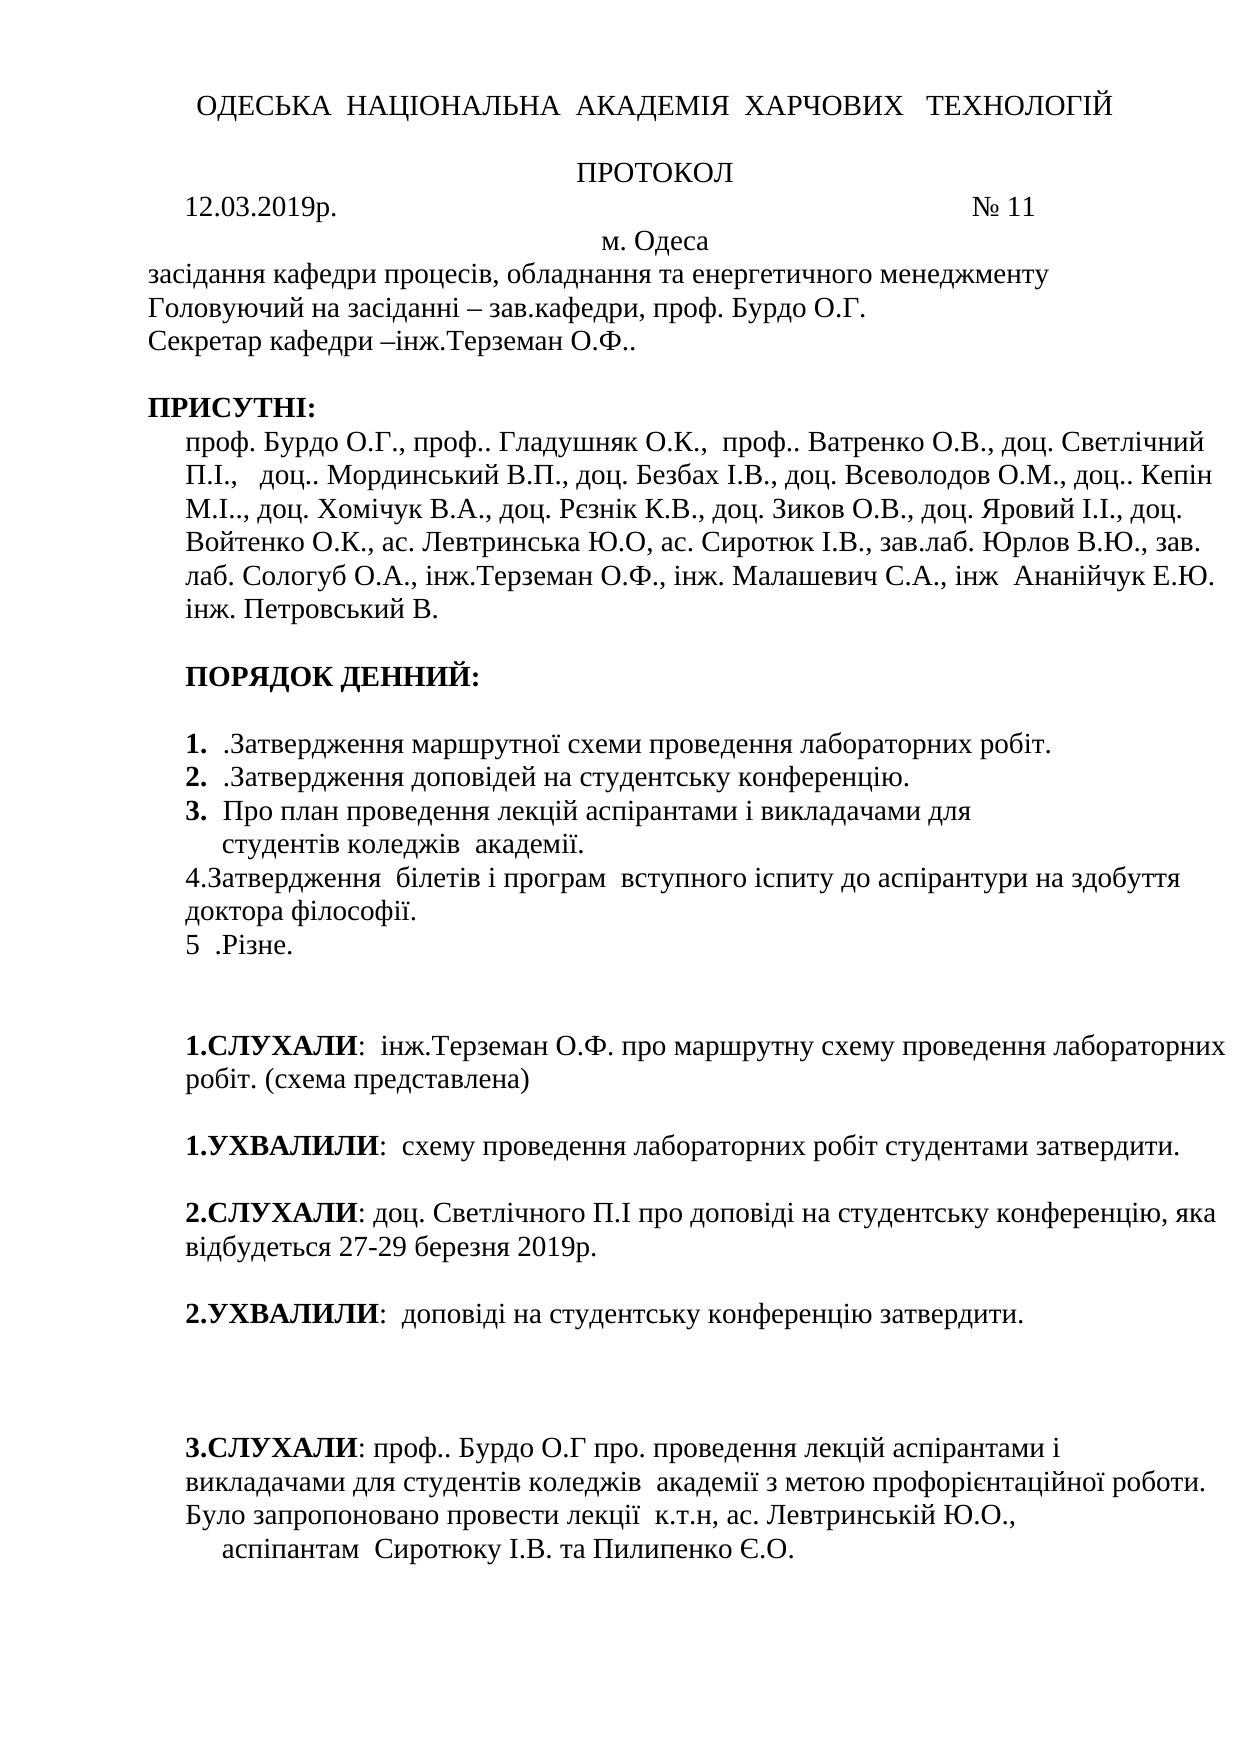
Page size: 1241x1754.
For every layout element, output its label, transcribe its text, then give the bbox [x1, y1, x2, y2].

text аспіпантам Сиротюку І.В. та Пилипенко Є.О. [185, 1531, 1226, 1564]
text Секретар кафедри –інж.Терземан О.Ф.. [148, 323, 1162, 357]
text 1.СЛУХАЛИ: інж.Терземан О.Ф. про маршрутну схему проведення лабораторних робіт. (схема представлена) [185, 1028, 1226, 1095]
text ПОРЯДОК ДЕННИЙ: [185, 659, 1226, 692]
text 4.Затвердження білетів і програм вступного іспиту до аспірантури на здобуття доктора філософії. [185, 860, 1226, 927]
text м. Одеса [148, 223, 1162, 256]
text 5 .Різне. [185, 927, 1226, 961]
text ПРИСУТНІ: [148, 390, 1162, 424]
text 3.СЛУХАЛИ: проф.. Бурдо О.Г про. проведення лекцій аспірантами і викладачами для студентів коледжів академії з метою профорієнтаційної роботи. Було запропоновано провести лекції к.т.н, ас. Левтринській Ю.О., [185, 1430, 1226, 1531]
text 1.УХВАЛИЛИ: схему проведення лабораторних робіт студентами затвердити. [185, 1128, 1226, 1162]
list Про план проведення лекцій аспірантами і викладачами для [185, 793, 1226, 826]
text 12.03.2019р. № 11 [148, 189, 1162, 223]
text студентів коледжів академії. [185, 826, 1226, 860]
text проф. Бурдо О.Г., проф.. Гладушняк О.К., проф.. Ватренко О.В., доц. Светлічний П.І., доц.. Мординський В.П., доц. Безбах І.В., доц. Всеволодов О.М., доц.. Кепін М.І.., доц. Хомічук В.А., доц. Рєзнік К.В., доц. Зиков О.В., доц. Яровий І.І., доц. Войтенко О.К., ас. Левтринська Ю.О, ас. Сиротюк І.В., зав.лаб. Юрлов В.Ю., зав. лаб. Сологуб О.А., інж.Терземан О.Ф., інж. Малашевич С.А., інж Ананійчук Е.Ю. інж. Петровський В. [185, 424, 1226, 625]
list .Затвердження доповідей на студентську конференцію. [185, 759, 1226, 793]
text 2.СЛУХАЛИ: доц. Светлічного П.І про доповіді на студентську конференцію, яка відбудеться 27-29 березня 2019р. [185, 1195, 1226, 1262]
text ОДЕСЬКА НАЦІОНАЛЬНА АКАДЕМІЯ ХАРЧОВИХ ТЕХНОЛОГІЙ [148, 88, 1162, 122]
text засідання кафедри процесів, обладнання та енергетичного менеджменту [148, 256, 1162, 290]
text 2.УХВАЛИЛИ: доповіді на студентську конференцію затвердити. [185, 1296, 1226, 1329]
list .Затвердження маршрутної схеми проведення лабораторних робіт. [185, 726, 1226, 759]
text Головуючий на засіданні – зав.кафедри, проф. Бурдо О.Г. [148, 290, 1162, 323]
text ПРОТОКОЛ [148, 156, 1162, 189]
